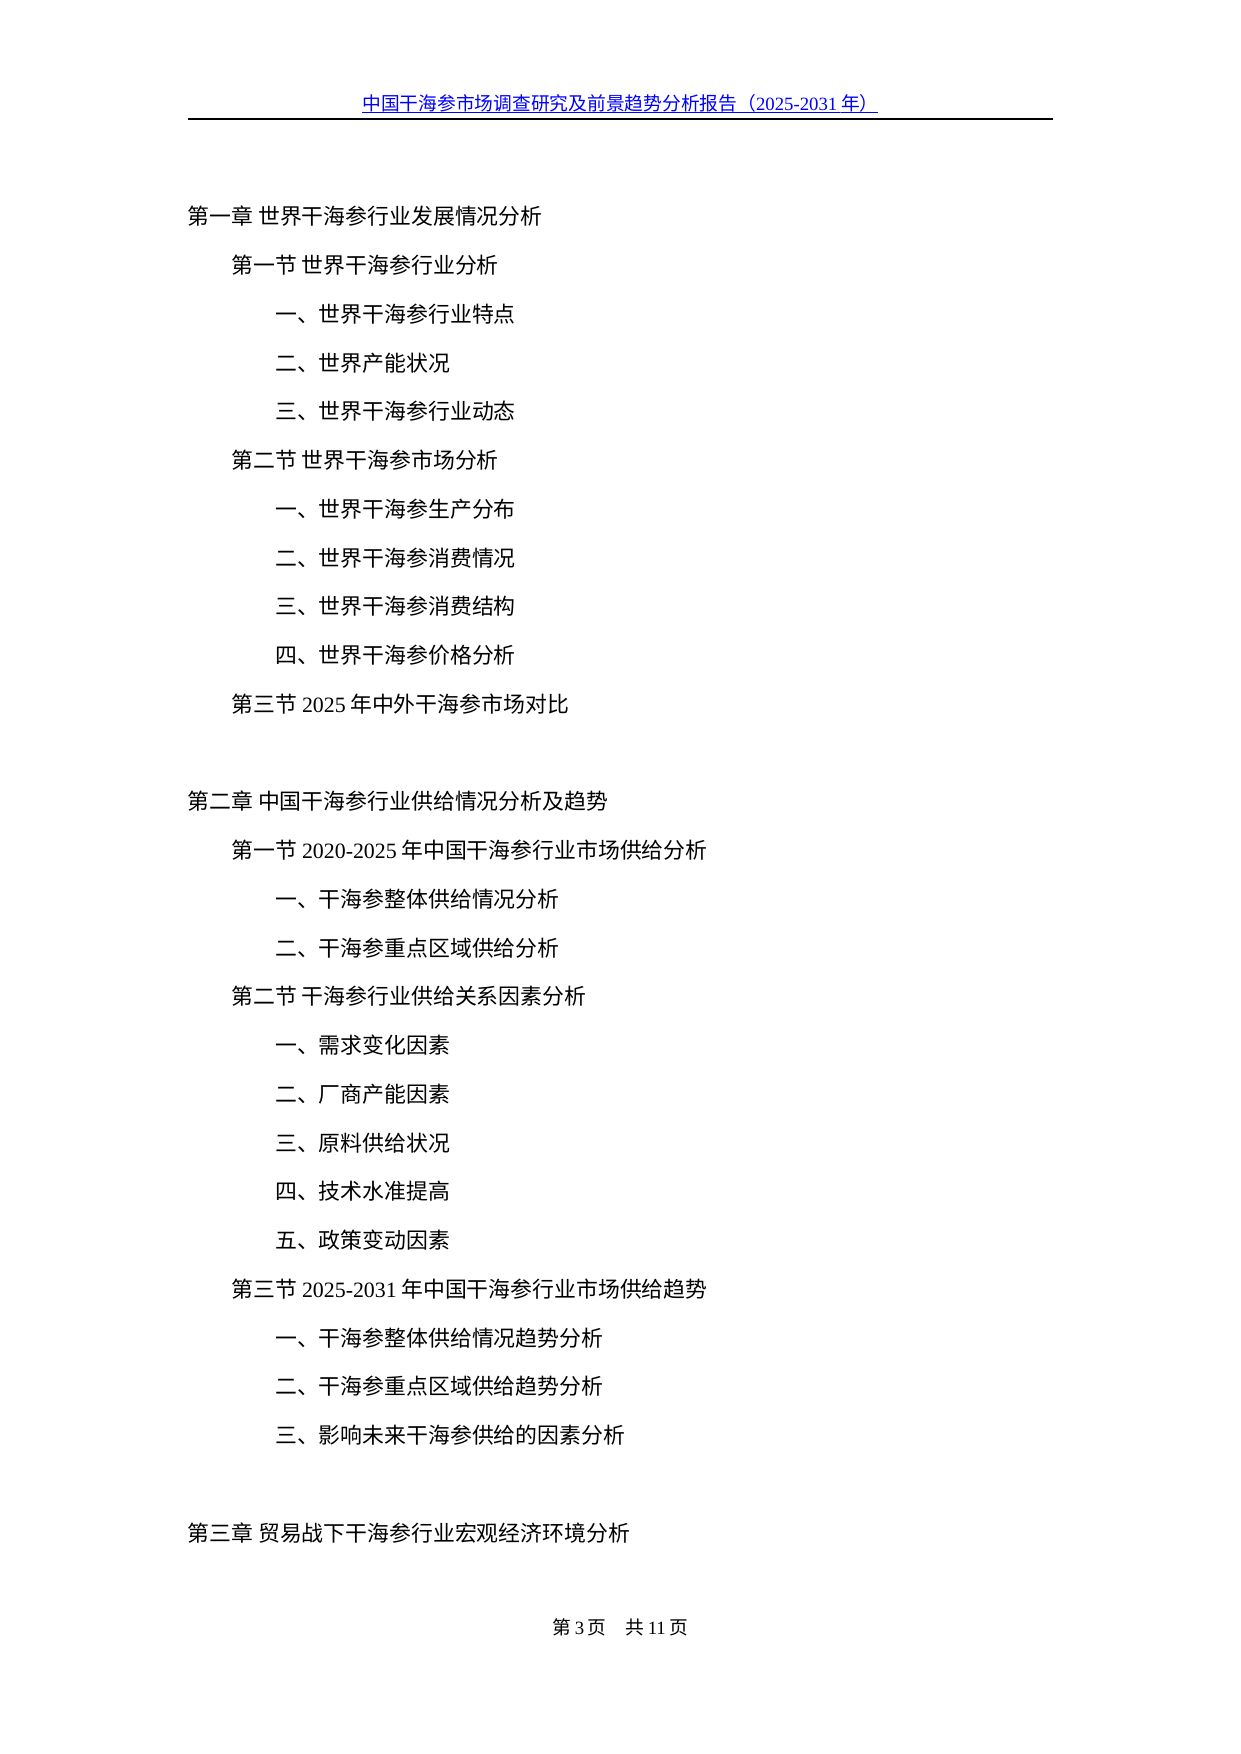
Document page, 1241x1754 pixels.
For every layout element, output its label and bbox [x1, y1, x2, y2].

text [187, 150, 1053, 1548]
